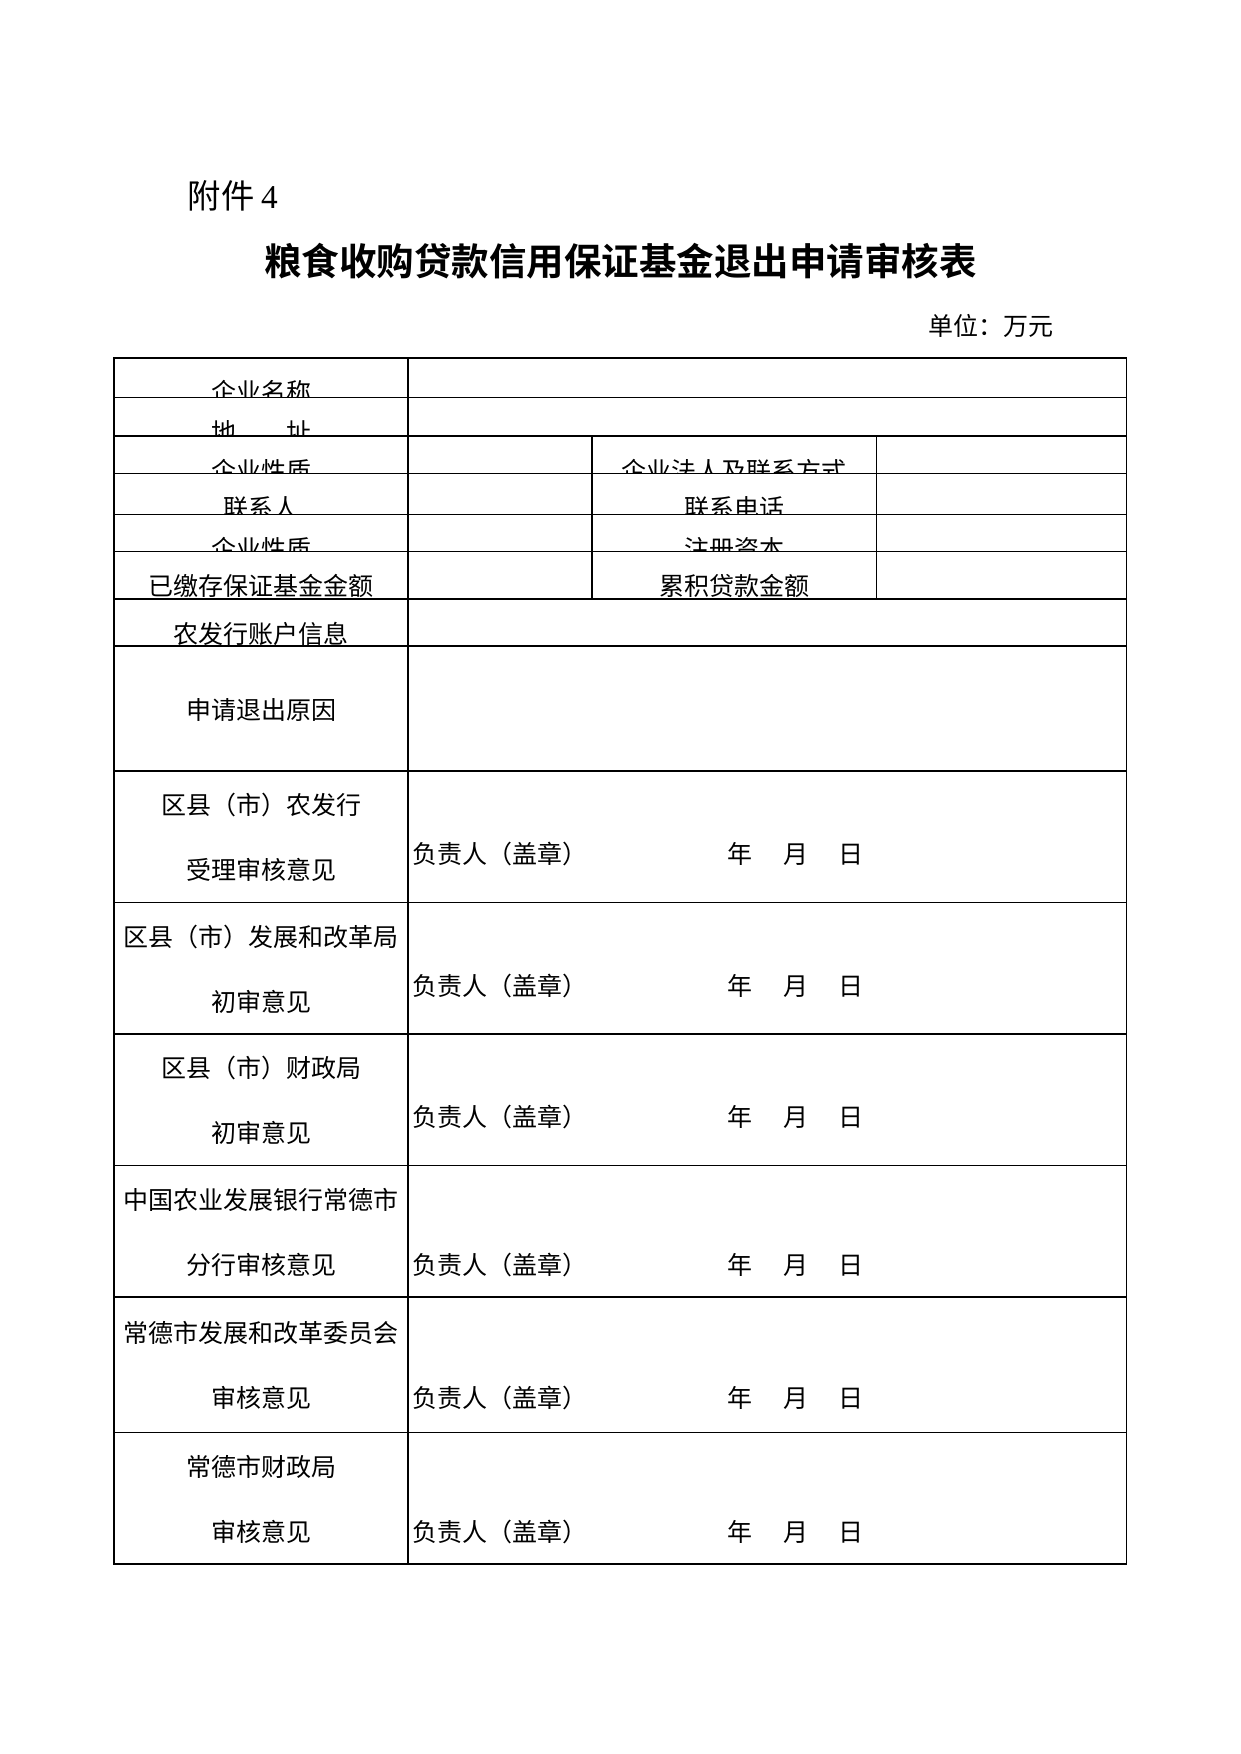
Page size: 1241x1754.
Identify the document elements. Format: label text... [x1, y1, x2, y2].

text 单位：万元 [187, 292, 1053, 357]
table_cell 联系电话 [593, 474, 876, 514]
table_cell 负责人（盖章） 年 月 日 [409, 772, 1126, 901]
table_cell 注册资本 [593, 515, 876, 551]
table_cell [877, 437, 1126, 472]
table_cell [877, 515, 1126, 551]
table_cell 申请退出原因 [115, 647, 407, 770]
table_cell [877, 474, 1126, 514]
table_cell [409, 437, 591, 472]
table_cell [409, 600, 1126, 645]
table_cell [409, 647, 1126, 770]
table_cell 已缴存保证基金金额 [115, 552, 407, 598]
table_cell 累积贷款金额 [593, 552, 876, 598]
table_cell 负责人（盖章） 年 月 日 [409, 1035, 1126, 1164]
table_cell 农发行账户信息 [115, 600, 407, 645]
table_cell [409, 474, 591, 514]
table_cell 地 址 [115, 398, 407, 435]
text 粮食收购贷款信用保证基金退出申请审核表 [187, 227, 1053, 292]
table_cell 负责人（盖章） 年 月 日 [409, 1298, 1126, 1432]
table_cell [877, 552, 1126, 598]
table_cell 负责人（盖章） 年 月 日 [409, 903, 1126, 1033]
table_cell 区县（市）农发行 受理审核意见 [115, 772, 407, 901]
table_cell 企业性质 [115, 437, 407, 472]
table_cell 企业法人及联系方式 [593, 437, 876, 472]
table_cell 负责人（盖章） 年 月 日 [409, 1433, 1126, 1563]
table_cell 区县（市）发展和改革局 初审意见 [115, 903, 407, 1033]
table_cell 常德市发展和改革委员会审核意见 [115, 1298, 407, 1432]
table_cell 区县（市）财政局 初审意见 [115, 1035, 407, 1164]
table_cell [409, 552, 591, 598]
table_cell 负责人（盖章） 年 月 日 [409, 1166, 1126, 1296]
table_cell 中国农业发展银行常德市分行审核意见 [115, 1166, 407, 1296]
table_cell 联系人 [115, 474, 407, 514]
table_header 企业名称 [115, 359, 407, 397]
table_cell 常德市财政局 审核意见 [115, 1433, 407, 1563]
table_cell 企业性质 [115, 515, 407, 551]
table_cell [409, 398, 1126, 435]
text 附件4 [187, 162, 1053, 227]
table_header [409, 359, 1126, 397]
table_cell [409, 515, 591, 551]
